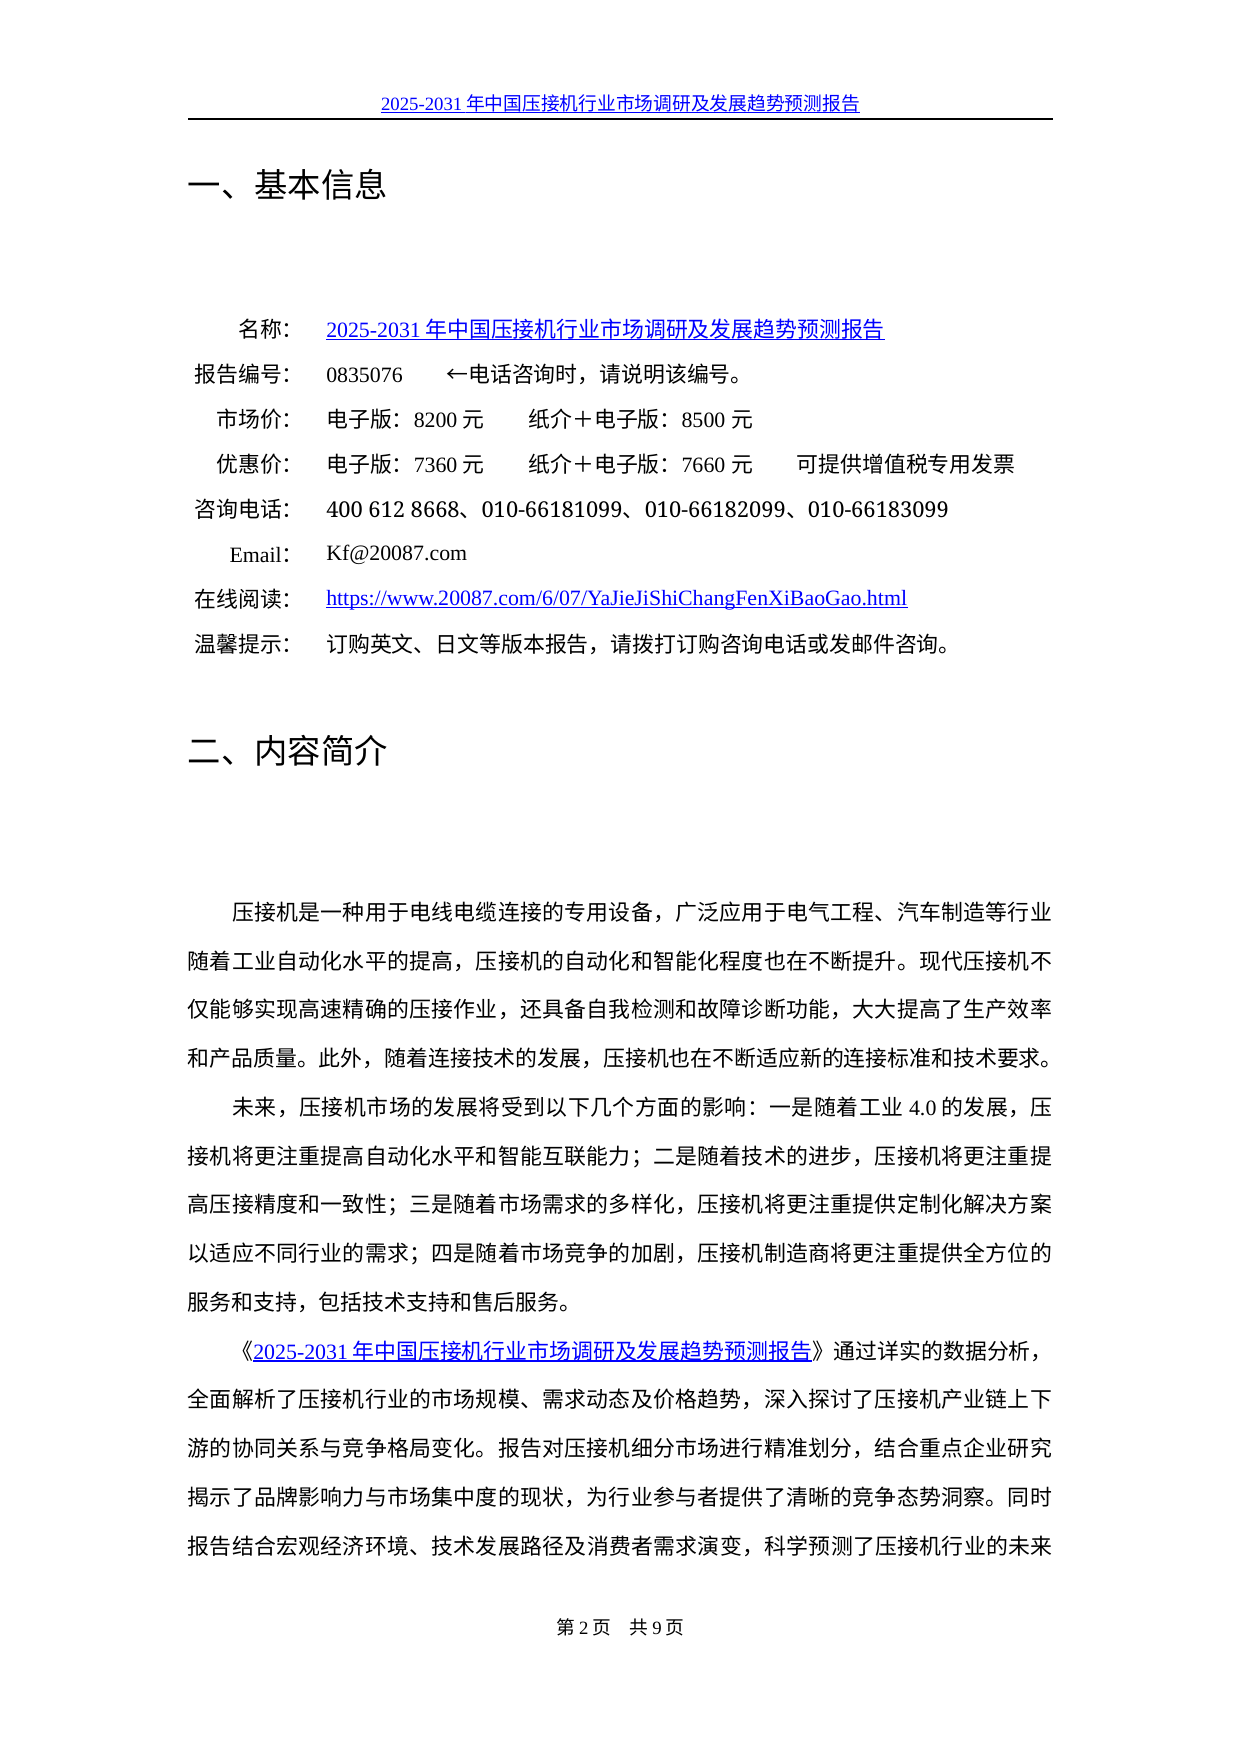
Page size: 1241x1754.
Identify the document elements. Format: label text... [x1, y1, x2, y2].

table_header 名称： [167, 312, 315, 357]
table_header 2025-2031年中国压接机行业市场调研及发展趋势预测报告 [315, 312, 1073, 357]
table_cell [315, 582, 1073, 627]
table_cell 温馨提示： [167, 627, 315, 672]
table_cell 0835076 ←电话咨询时，请说明该编号。 [315, 357, 1073, 402]
table_cell 400 612 8668、010-66181099、010-66182099、010-66183099 [315, 492, 1073, 537]
table_cell 市场价： [167, 402, 315, 447]
table_cell 电子版：7360 元 纸介＋电子版：7660 元 可提供增值税专用发票 [315, 447, 1073, 492]
table_cell Kf@20087.com [315, 537, 1073, 582]
table_cell 咨询电话： [167, 492, 315, 537]
table_cell 电子版：8200 元 纸介＋电子版：8500 元 [315, 402, 1073, 447]
table_cell Email： [167, 537, 315, 582]
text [187, 894, 1053, 1561]
title 一、基本信息 [187, 150, 1053, 215]
table_cell 报告编号： [167, 357, 315, 402]
title 二、内容简介 [187, 717, 1053, 782]
table_cell 在线阅读： [167, 582, 315, 627]
table_cell 优惠价： [167, 447, 315, 492]
table_cell 订购英文、日文等版本报告，请拨打订购咨询电话或发邮件咨询。 [315, 627, 1073, 672]
